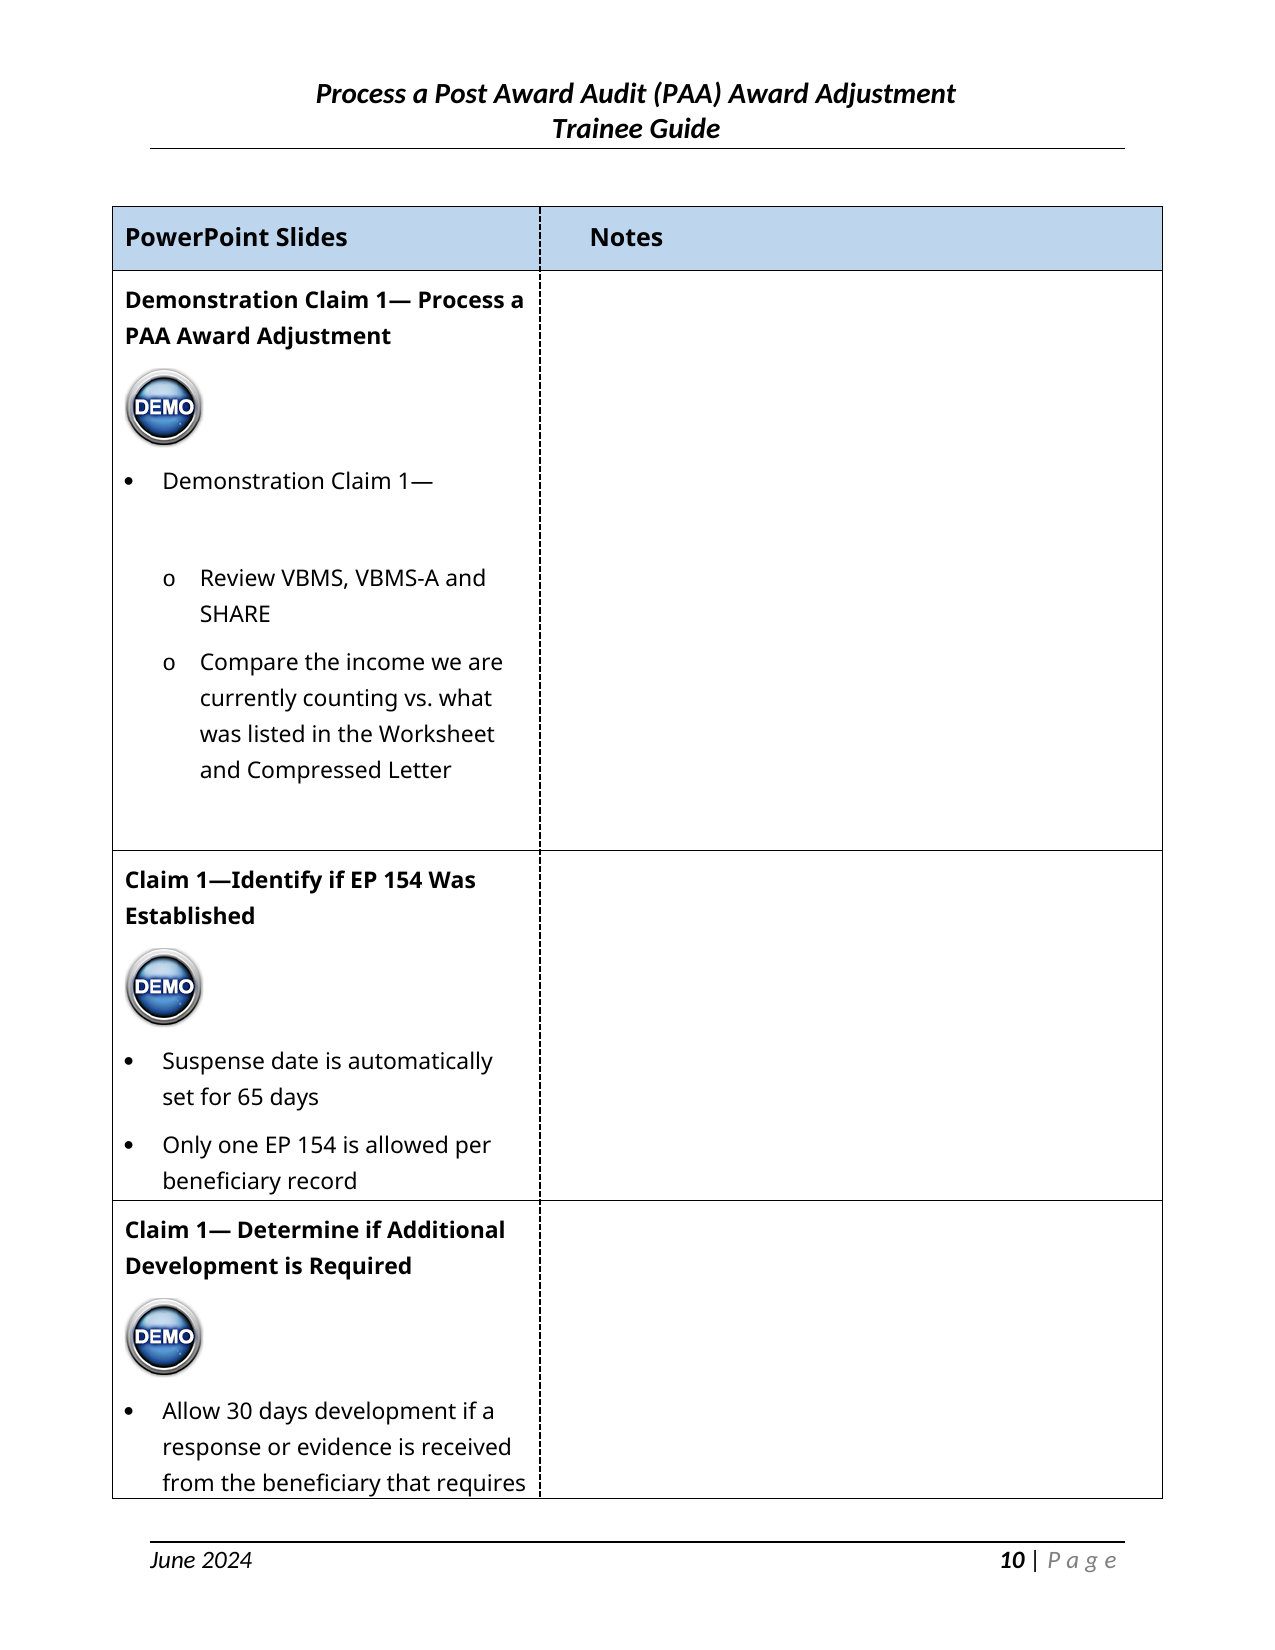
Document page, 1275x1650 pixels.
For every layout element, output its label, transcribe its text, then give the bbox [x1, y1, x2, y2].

picture [124, 1298, 204, 1378]
table_cell [540, 851, 1162, 1200]
table_cell Demonstration Claim 1— Process a PAA Award Adjustment Demonstration Claim 1— Review VBMS, VBMS-A and SHARE Compare the income we are currently counting vs. what was listed in the Worksheet and Compressed Letter [113, 271, 540, 850]
table_header Notes [540, 207, 1162, 270]
table_cell [540, 1201, 1162, 1498]
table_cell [113, 1201, 540, 1498]
table_cell [540, 271, 1162, 850]
picture [124, 948, 204, 1028]
table_cell Claim 1—Identify if EP 154 Was Established Suspense date is automatically set for 65 days Only one EP 154 is allowed per beneficiary record [113, 851, 540, 1200]
table_header PowerPoint Slides [113, 207, 540, 270]
picture [124, 368, 204, 448]
